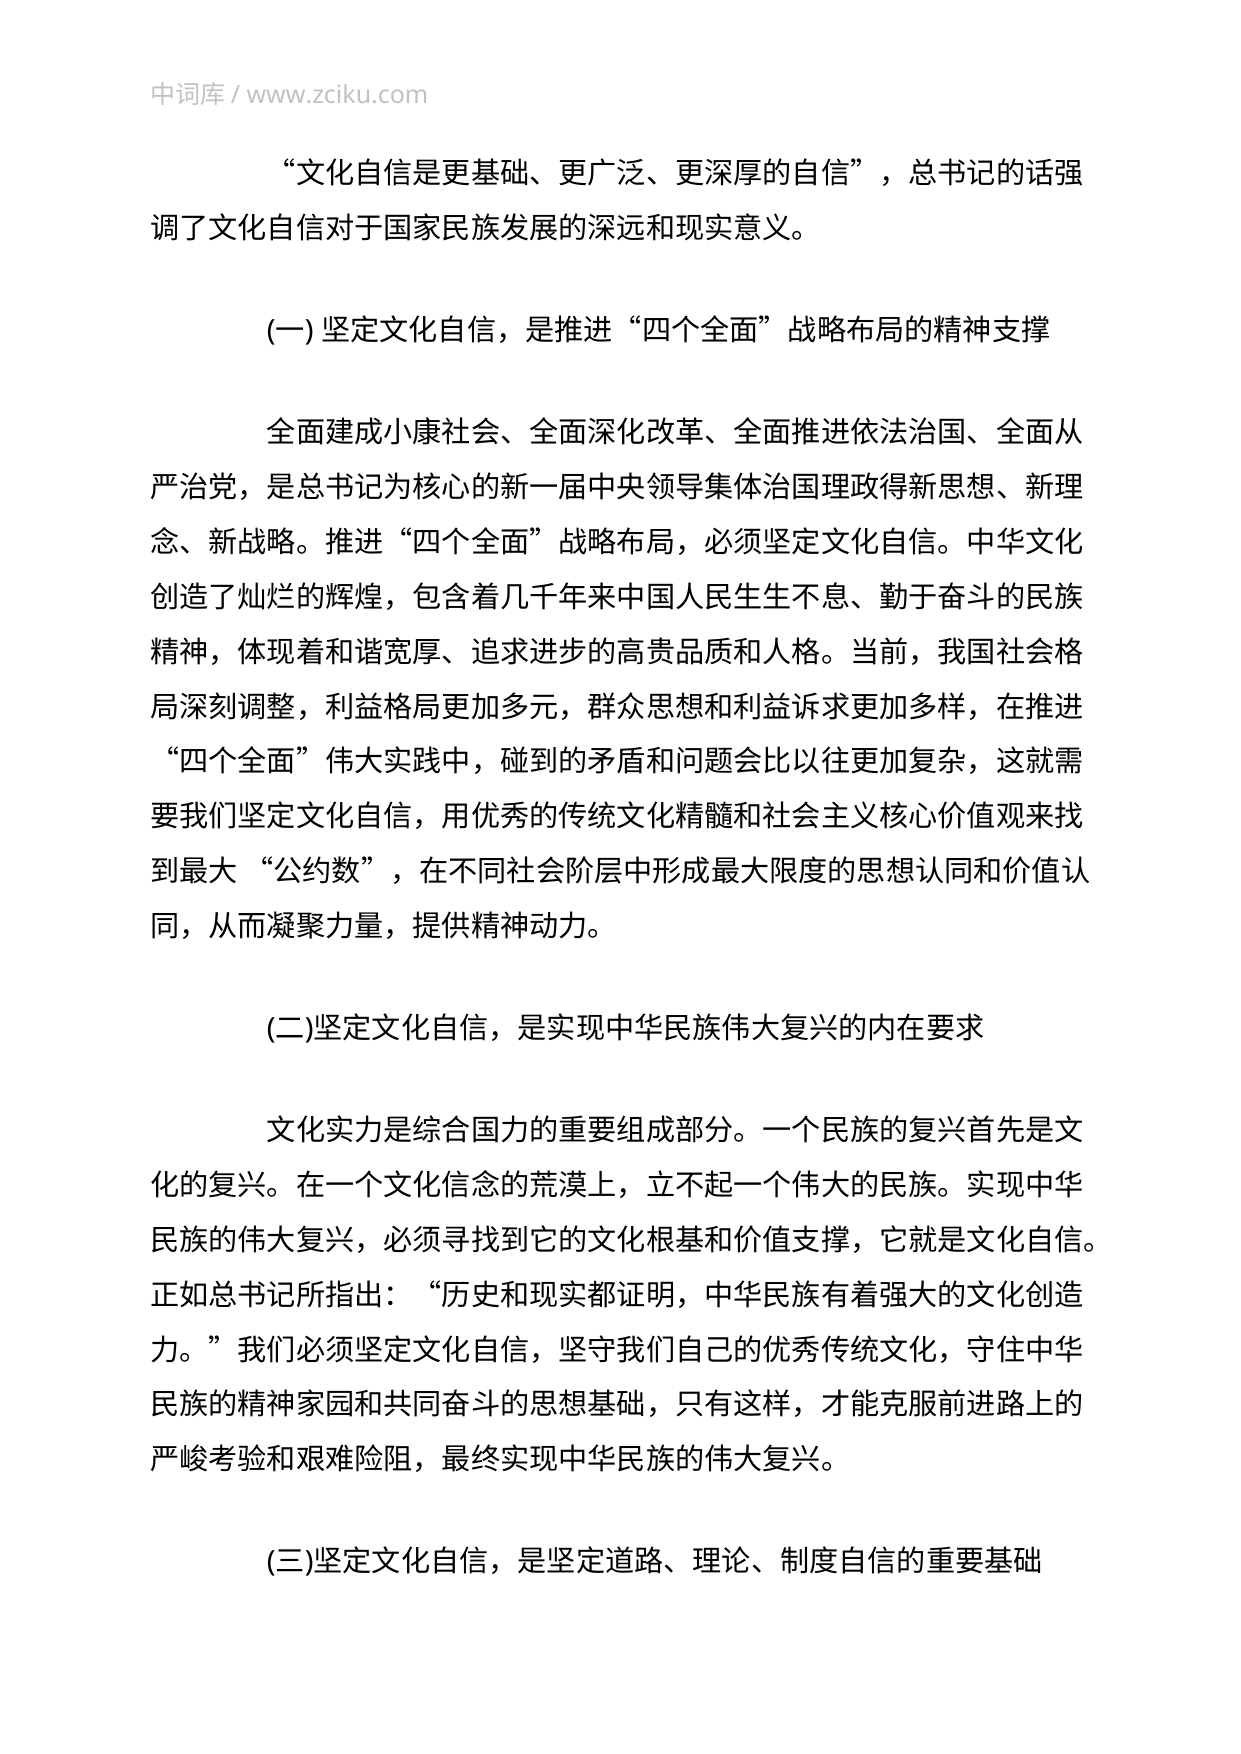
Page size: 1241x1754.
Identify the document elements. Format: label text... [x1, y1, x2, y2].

text 全面建成小康社会、全面深化改革、全面推进依法治国、全面从严治党，是总书记为核心的新一届中央领导集体治国理政得新思想、新理念、新战略。推进“四个全面”战略布局，必须坚定文化自信。中华文化创造了灿烂的辉煌，包含着几千年来中国人民生生不息、勤于奋斗的民族精神，体现着和谐宽厚、追求进步的高贵品质和人格。当前，我国社会格局深刻调整，利益格局更加多元，群众思想和利益诉求更加多样，在推进“四个全面”伟大实践中，碰到的矛盾和问题会比以往更加复杂，这就需要我们坚定文化自信，用优秀的传统文化精髓和社会主义核心价值观来找到最大 “公约数”，在不同社会阶层中形成最大限度的思想认同和价值认同，从而凝聚力量，提供精神动力。 [150, 409, 1090, 945]
text “文化自信是更基础、更广泛、更深厚的自信”，总书记的话强调了文化自信对于国家民族发展的深远和现实意义。 [150, 150, 1090, 247]
text (三)坚定文化自信，是坚定道路、理论、制度自信的重要基础 [150, 1538, 1090, 1580]
text 文化实力是综合国力的重要组成部分。一个民族的复兴首先是文化的复兴。在一个文化信念的荒漠上，立不起一个伟大的民族。实现中华民族的伟大复兴，必须寻找到它的文化根基和价值支撑，它就是文化自信。正如总书记所指出：“历史和现实都证明，中华民族有着强大的文化创造力。”我们必须坚定文化自信，坚守我们自己的优秀传统文化，守住中华民族的精神家园和共同奋斗的思想基础，只有这样，才能克服前进路上的严峻考验和艰难险阻，最终实现中华民族的伟大复兴。 [150, 1106, 1090, 1478]
text (一) 坚定文化自信，是推进“四个全面”战略布局的精神支撑 [150, 307, 1090, 349]
text (二)坚定文化自信，是实现中华民族伟大复兴的内在要求 [150, 1004, 1090, 1047]
